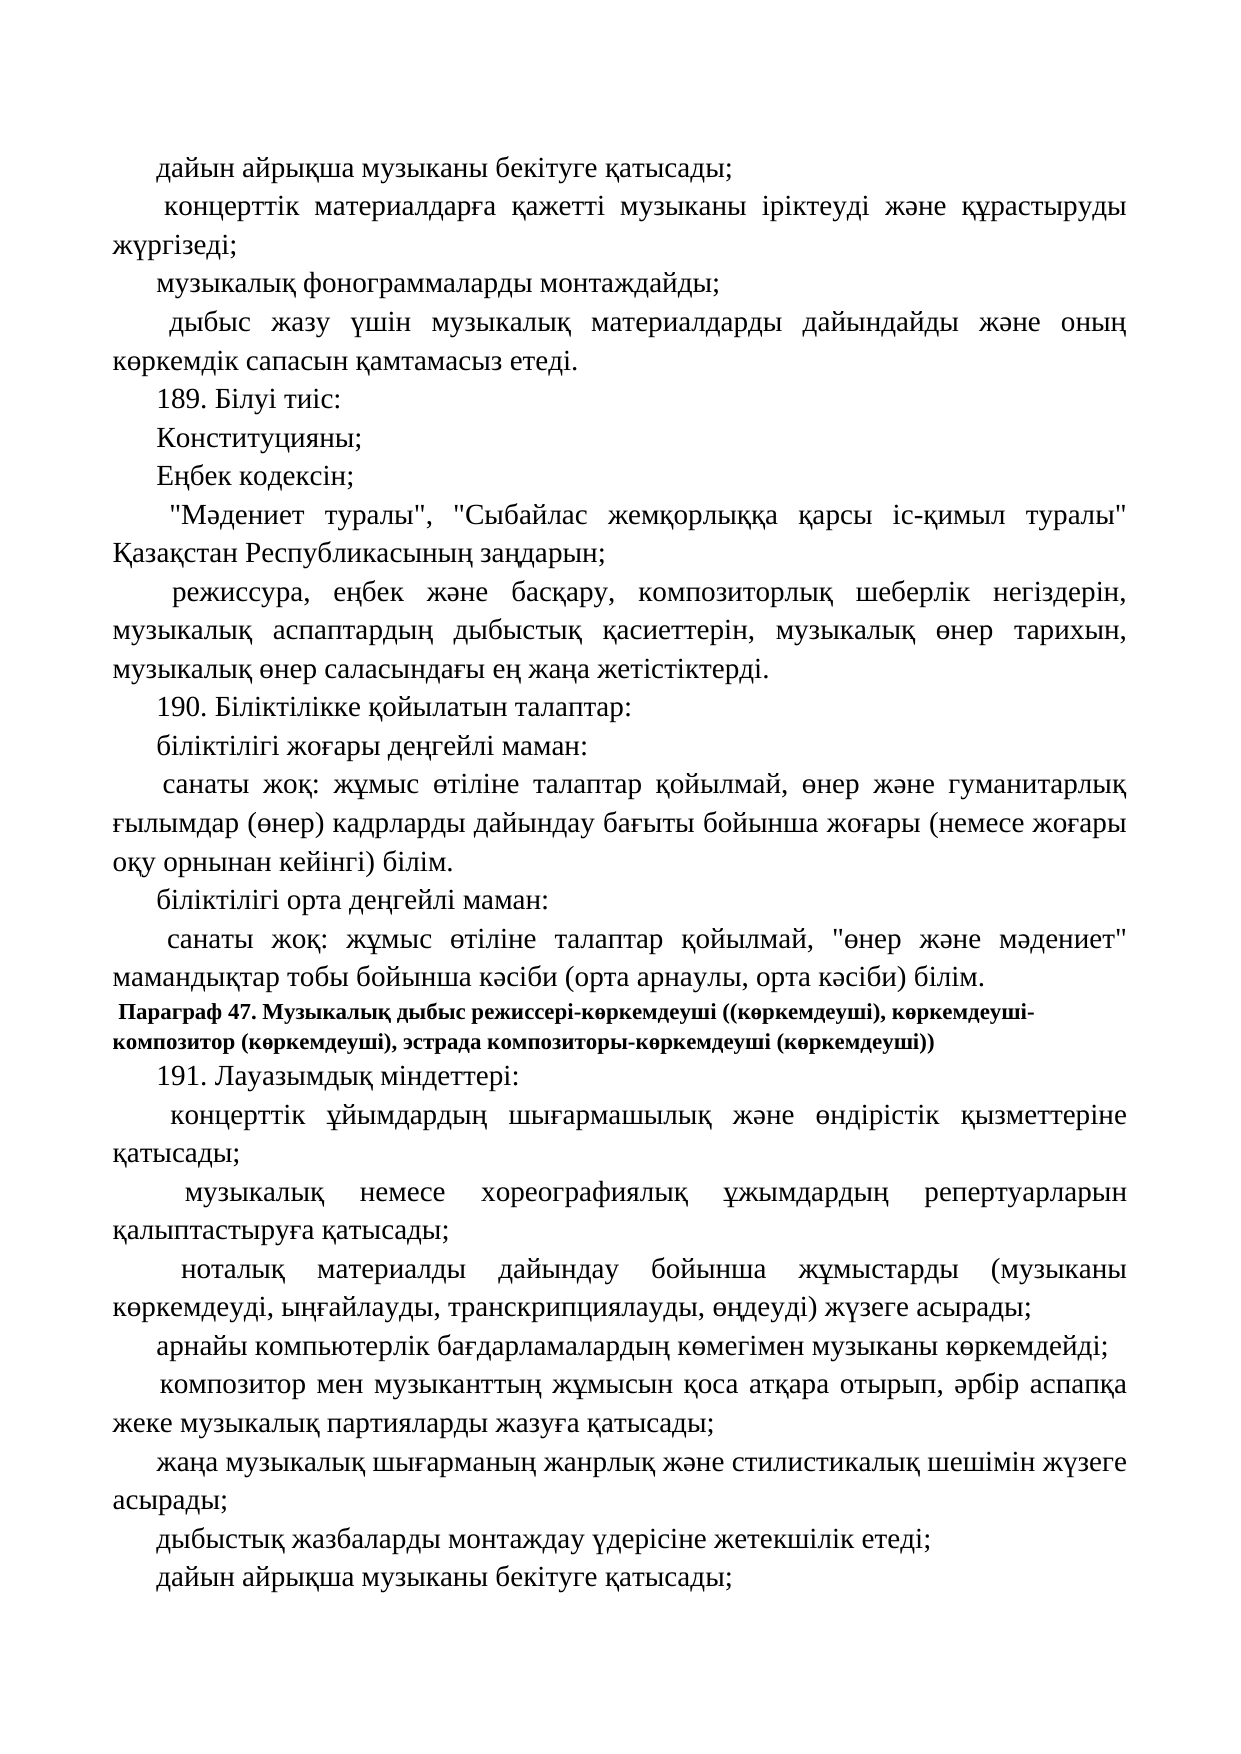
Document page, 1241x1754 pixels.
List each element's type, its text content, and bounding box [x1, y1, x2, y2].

text концерттік ұйымдардың шығармашылық және өндірістік қызметтеріне қатысады; [112, 1097, 1128, 1169]
text дыбыстық жазбаларды монтаждау үдерісіне жетекшілік етеді; [112, 1521, 1128, 1554]
text санаты жоқ: жұмыс өтіліне талаптар қойылмай, "өнер және мәдениет" мамандықтар тобы бойынша кәсіби (орта арнаулы, орта кәсіби) білім. [112, 921, 1128, 993]
text дайын айрықша музыканы бекітуге қатысады; [112, 1559, 1128, 1593]
text концерттік материалдарға қажетті музыканы іріктеуді және құрастыруды жүргізеді; [112, 188, 1128, 261]
text режиссура, еңбек және басқару, композиторлық шеберлік негіздерін, музыкалық аспаптардың дыбыстық қасиеттерін, музыкалық өнер тарихын, музыкалық өнер саласындағы ең жаңа жетістіктерді. [112, 574, 1128, 684]
text композитор мен музыканттың жұмысын қоса атқара отырып, әрбір аспапқа жеке музыкалық партияларды жазуға қатысады; [112, 1367, 1128, 1439]
text дыбыс жазу үшін музыкалық материалдарды дайындайды және оның көркемдік сапасын қамтамасыз етеді. [112, 304, 1128, 376]
text 190. Біліктілікке қойылатын талаптар: [112, 689, 1128, 723]
text "Мәдениет туралы", "Сыбайлас жемқорлыққа қарсы іс-қимыл туралы" Қазақстан Республикасының заңдарын; [112, 497, 1128, 569]
text Параграф 47. Музыкалық дыбыс режиссері-көркемдеуші ((көркемдеуші), көркемдеуші-композитор (көркемдеуші), эстрада композиторы-көркемдеуші (көркемдеуші)) [112, 998, 1128, 1054]
text ноталық материалды дайындау бойынша жұмыстарды (музыканы көркемдеуді, ыңғайлауды, транскрипциялауды, өңдеуді) жүзеге асырады; [112, 1251, 1128, 1323]
text 189. Білуі тиіс: [112, 381, 1128, 415]
text жаңа музыкалық шығарманың жанрлық және стилистикалық шешімін жүзеге асырады; [112, 1444, 1128, 1516]
text біліктілігі жоғары деңгейлі маман: [112, 728, 1128, 762]
text біліктілігі орта деңгейлі маман: [112, 882, 1128, 916]
text дайын айрықша музыканы бекітуге қатысады; [112, 150, 1128, 183]
text Конституцияны; [112, 420, 1128, 453]
text музыкалық фонограммаларды монтаждайды; [112, 266, 1128, 299]
text 191. Лауазымдық міндеттері: [112, 1058, 1128, 1092]
text санаты жоқ: жұмыс өтіліне талаптар қойылмай, өнер және гуманитарлық ғылымдар (өнер) кадрларды дайындау бағыты бойынша жоғары (немесе жоғары оқу орнынан кейінгі) білім. [112, 767, 1128, 877]
text Еңбек кодексін; [112, 458, 1128, 492]
text арнайы компьютерлік бағдарламалардың көмегімен музыканы көркемдейді; [112, 1328, 1128, 1362]
text музыкалық немесе хореографиялық ұжымдардың репертуарларын қалыптастыруға қатысады; [112, 1174, 1128, 1246]
